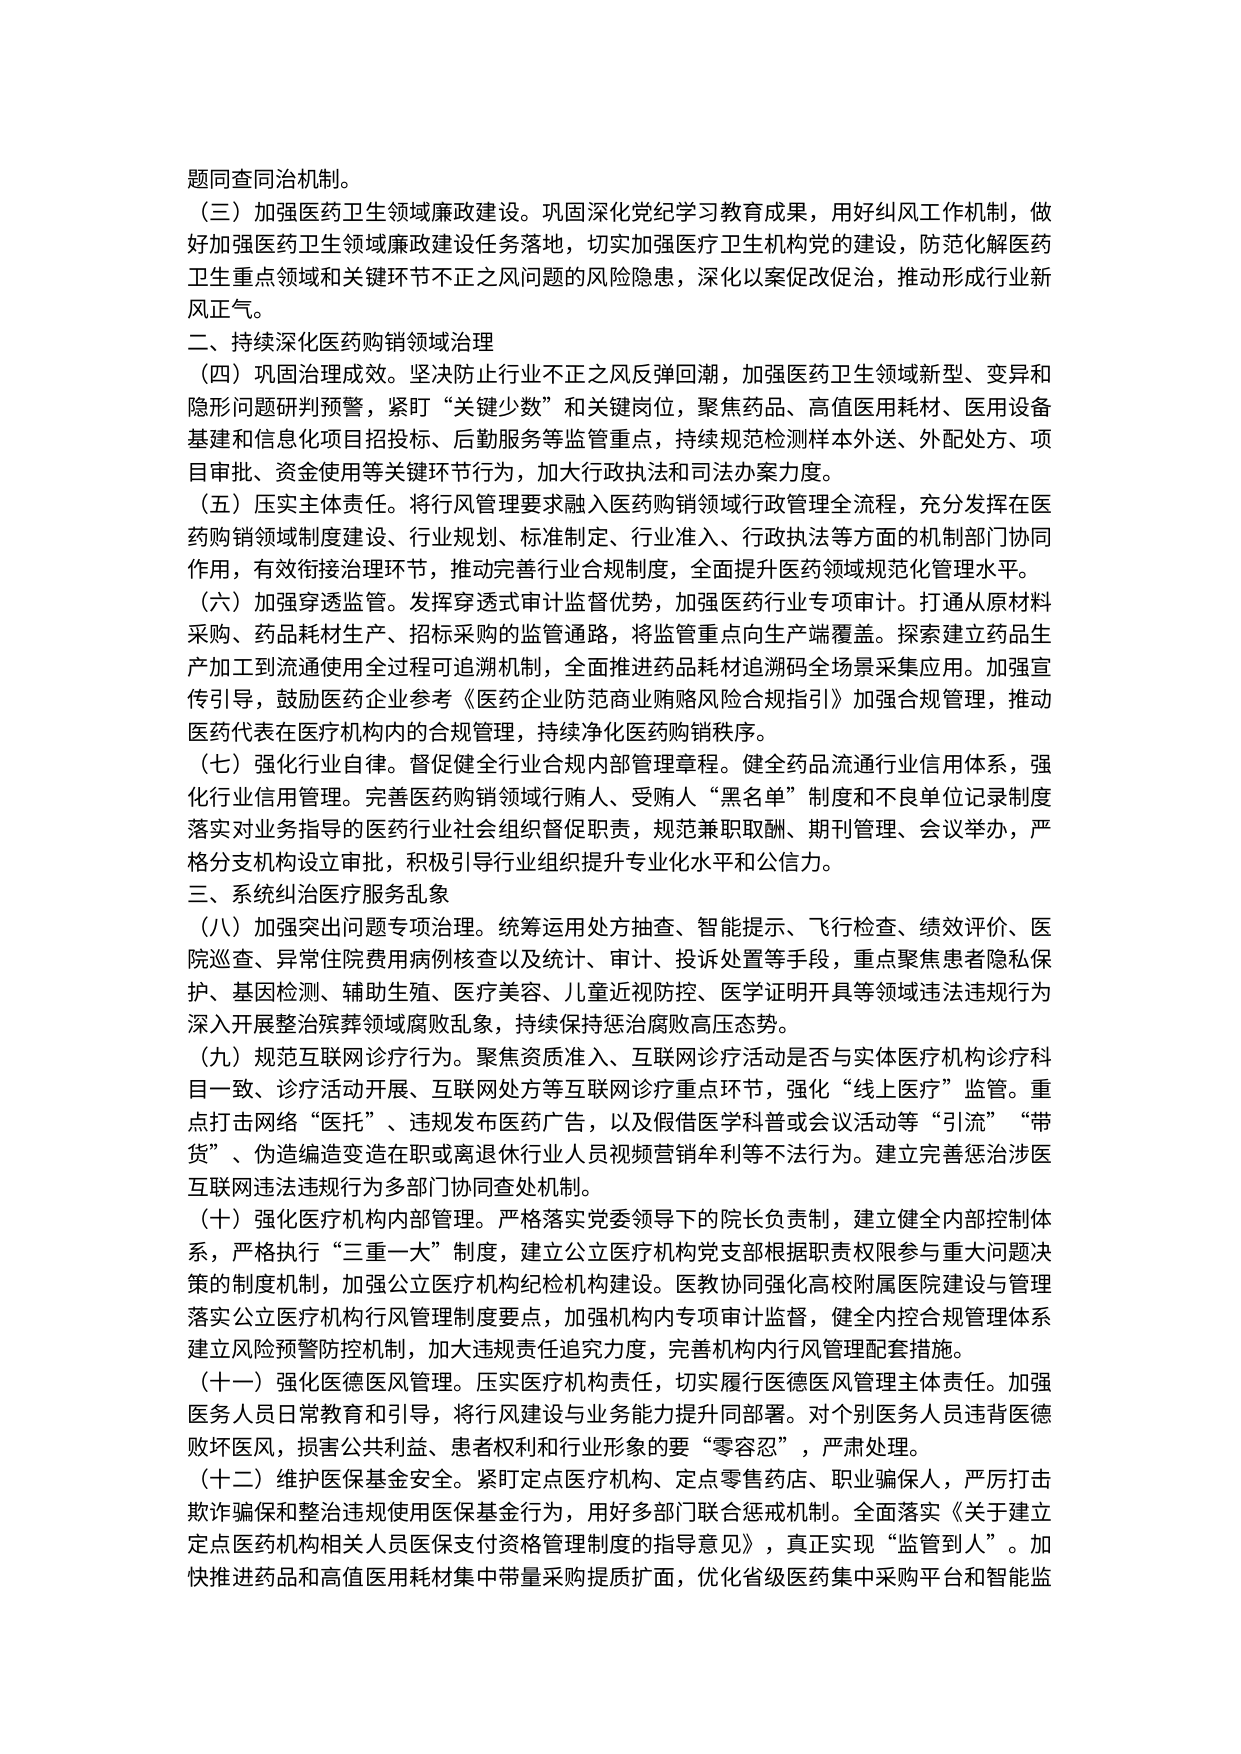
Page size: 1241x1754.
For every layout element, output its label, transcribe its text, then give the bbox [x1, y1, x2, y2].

text （七）强化行业自律。督促健全行业合规内部管理章程。健全药品流通行业信用体系，强化行业信用管理。完善医药购销领域行贿人、受贿人“黑名单”制度和不良单位记录制度。落实对业务指导的医药行业社会组织督促职责，规范兼职取酬、期刊管理、会议举办，严格分支机构设立审批，积极引导行业组织提升专业化水平和公信力。 [187, 747, 1053, 877]
text （三）加强医药卫生领域廉政建设。巩固深化党纪学习教育成果，用好纠风工作机制，做好加强医药卫生领域廉政建设任务落地，切实加强医疗卫生机构党的建设，防范化解医药卫生重点领域和关键环节不正之风问题的风险隐患，深化以案促改促治，推动形成行业新风正气。 [187, 194, 1053, 324]
text （五）压实主体责任。将行风管理要求融入医药购销领域行政管理全流程，充分发挥在医药购销领域制度建设、行业规划、标准制定、行业准入、行政执法等方面的机制部门协同作用，有效衔接治理环节，推动完善行业合规制度，全面提升医药领域规范化管理水平。 [187, 487, 1053, 584]
text （八）加强突出问题专项治理。统筹运用处方抽查、智能提示、飞行检查、绩效评价、医院巡查、异常住院费用病例核查以及统计、审计、投诉处置等手段，重点聚焦患者隐私保护、基因检测、辅助生殖、医疗美容、儿童近视防控、医学证明开具等领域违法违规行为，深入开展整治殡葬领域腐败乱象，持续保持惩治腐败高压态势。 [187, 909, 1053, 1039]
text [187, 1462, 1053, 1592]
text （十一）强化医德医风管理。压实医疗机构责任，切实履行医德医风管理主体责任。加强医务人员日常教育和引导，将行风建设与业务能力提升同部署。对个别医务人员违背医德、败坏医风，损害公共利益、患者权利和行业形象的要“零容忍”，严肃处理。 [187, 1364, 1053, 1462]
text 三、系统纠治医疗服务乱象 [187, 877, 1053, 909]
text （六）加强穿透监管。发挥穿透式审计监督优势，加强医药行业专项审计。打通从原材料采购、药品耗材生产、招标采购的监管通路，将监管重点向生产端覆盖。探索建立药品生产加工到流通使用全过程可追溯机制，全面推进药品耗材追溯码全场景采集应用。加强宣传引导，鼓励医药企业参考《医药企业防范商业贿赂风险合规指引》加强合规管理，推动医药代表在医疗机构内的合规管理，持续净化医药购销秩序。 [187, 584, 1053, 747]
text （九）规范互联网诊疗行为。聚焦资质准入、互联网诊疗活动是否与实体医疗机构诊疗科目一致、诊疗活动开展、互联网处方等互联网诊疗重点环节，强化“线上医疗”监管。重点打击网络“医托”、违规发布医药广告，以及假借医学科普或会议活动等“引流”“带货”、伪造编造变造在职或离退休行业人员视频营销牟利等不法行为。建立完善惩治涉医互联网违法违规行为多部门协同查处机制。 [187, 1039, 1053, 1202]
text （十）强化医疗机构内部管理。严格落实党委领导下的院长负责制，建立健全内部控制体系，严格执行“三重一大”制度，建立公立医疗机构党支部根据职责权限参与重大问题决策的制度机制，加强公立医疗机构纪检机构建设。医教协同强化高校附属医院建设与管理。落实公立医疗机构行风管理制度要点，加强机构内专项审计监督，健全内控合规管理体系，建立风险预警防控机制，加大违规责任追究力度，完善机构内行风管理配套措施。 [187, 1202, 1053, 1364]
text （四）巩固治理成效。坚决防止行业不正之风反弹回潮，加强医药卫生领域新型、变异和隐形问题研判预警，紧盯“关键少数”和关键岗位，聚焦药品、高值医用耗材、医用设备、基建和信息化项目招投标、后勤服务等监管重点，持续规范检测样本外送、外配处方、项目审批、资金使用等关键环节行为，加大行政执法和司法办案力度。 [187, 357, 1053, 487]
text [187, 162, 1053, 194]
text 二、持续深化医药购销领域治理 [187, 324, 1053, 357]
